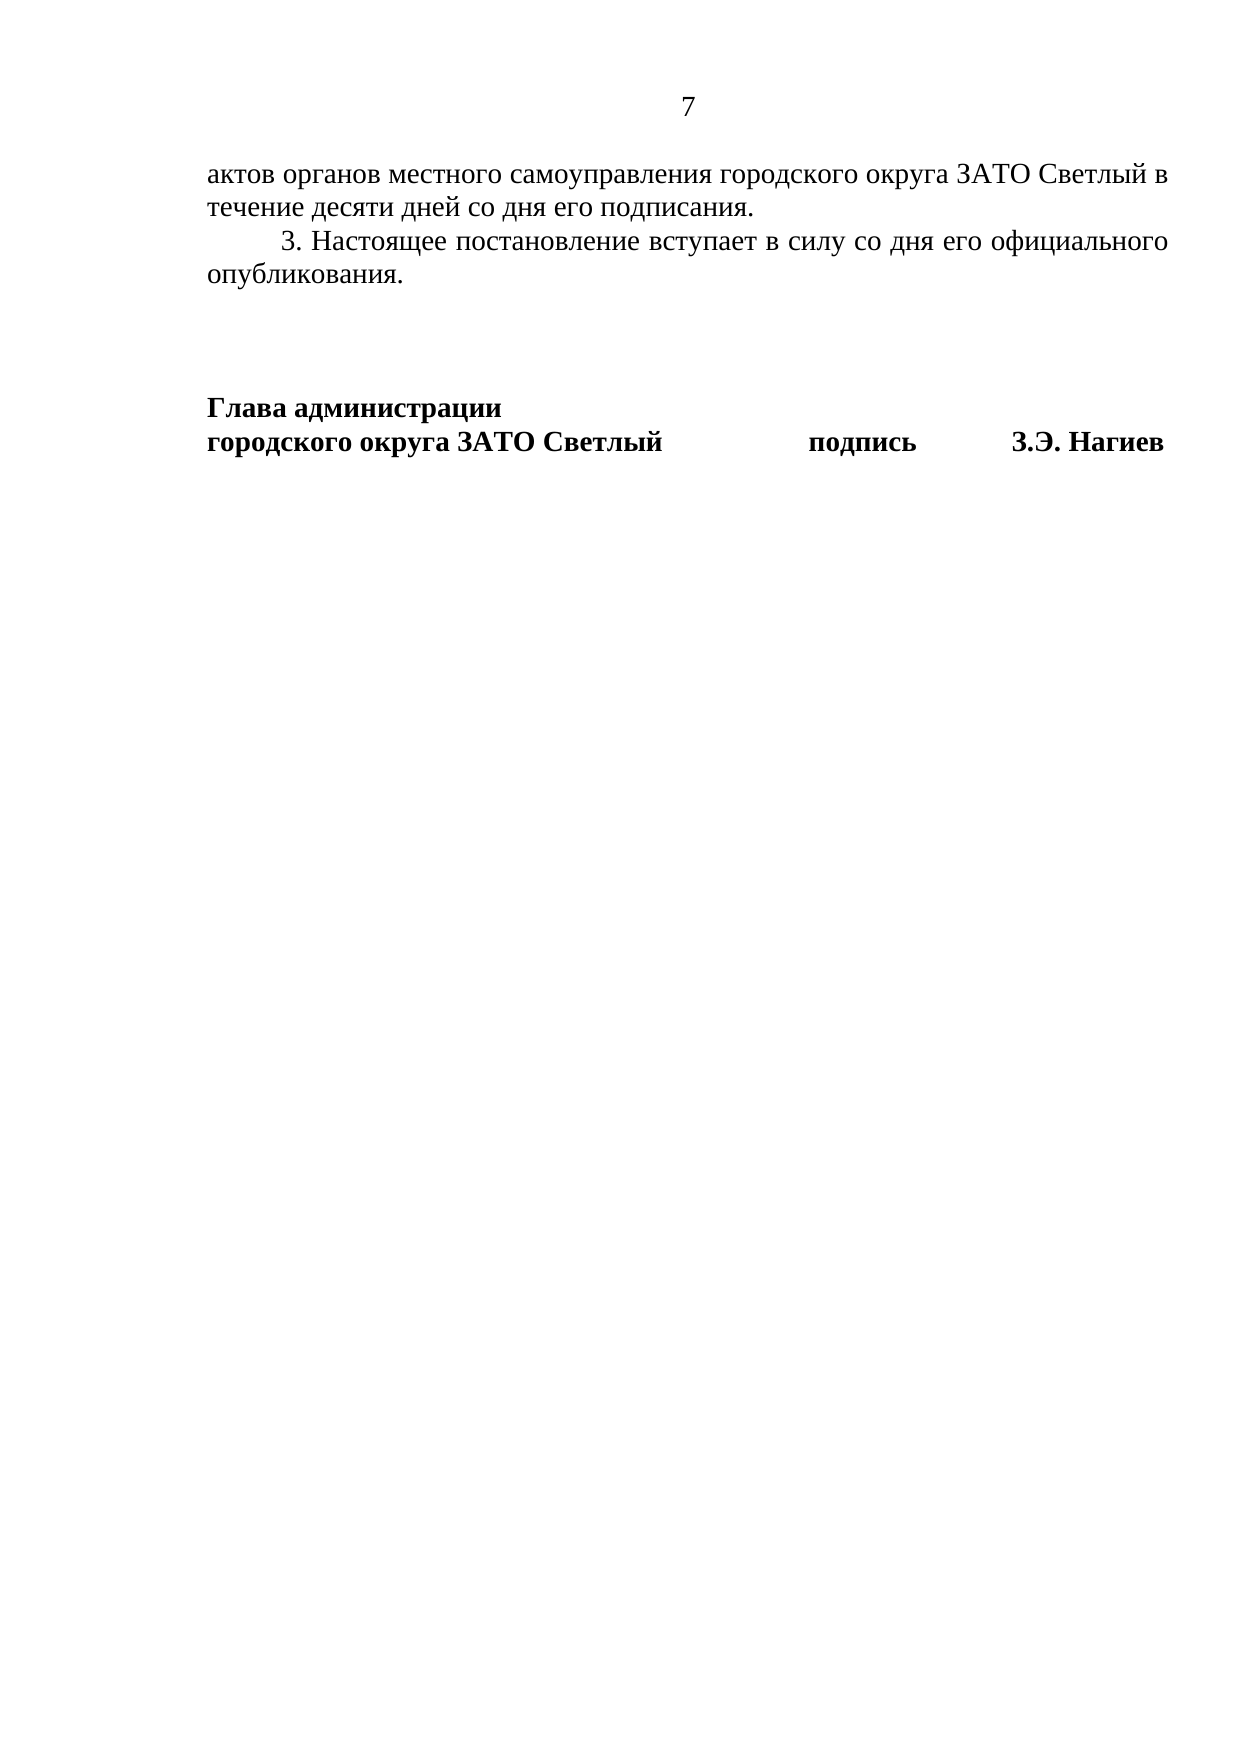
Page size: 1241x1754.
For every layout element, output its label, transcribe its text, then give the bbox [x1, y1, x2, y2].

text 3. Настоящее постановление вступает в силу со дня его официального опубликования. [207, 223, 1169, 290]
text актов органов местного самоуправления городского округа ЗАТО Светлый в течение десяти дней со дня его подписания. [207, 156, 1169, 223]
text 7 [207, 89, 1169, 122]
text Глава администрации [207, 391, 1169, 424]
text городского округа ЗАТО Светлый подпись З.Э. Нагиев [207, 424, 1169, 458]
